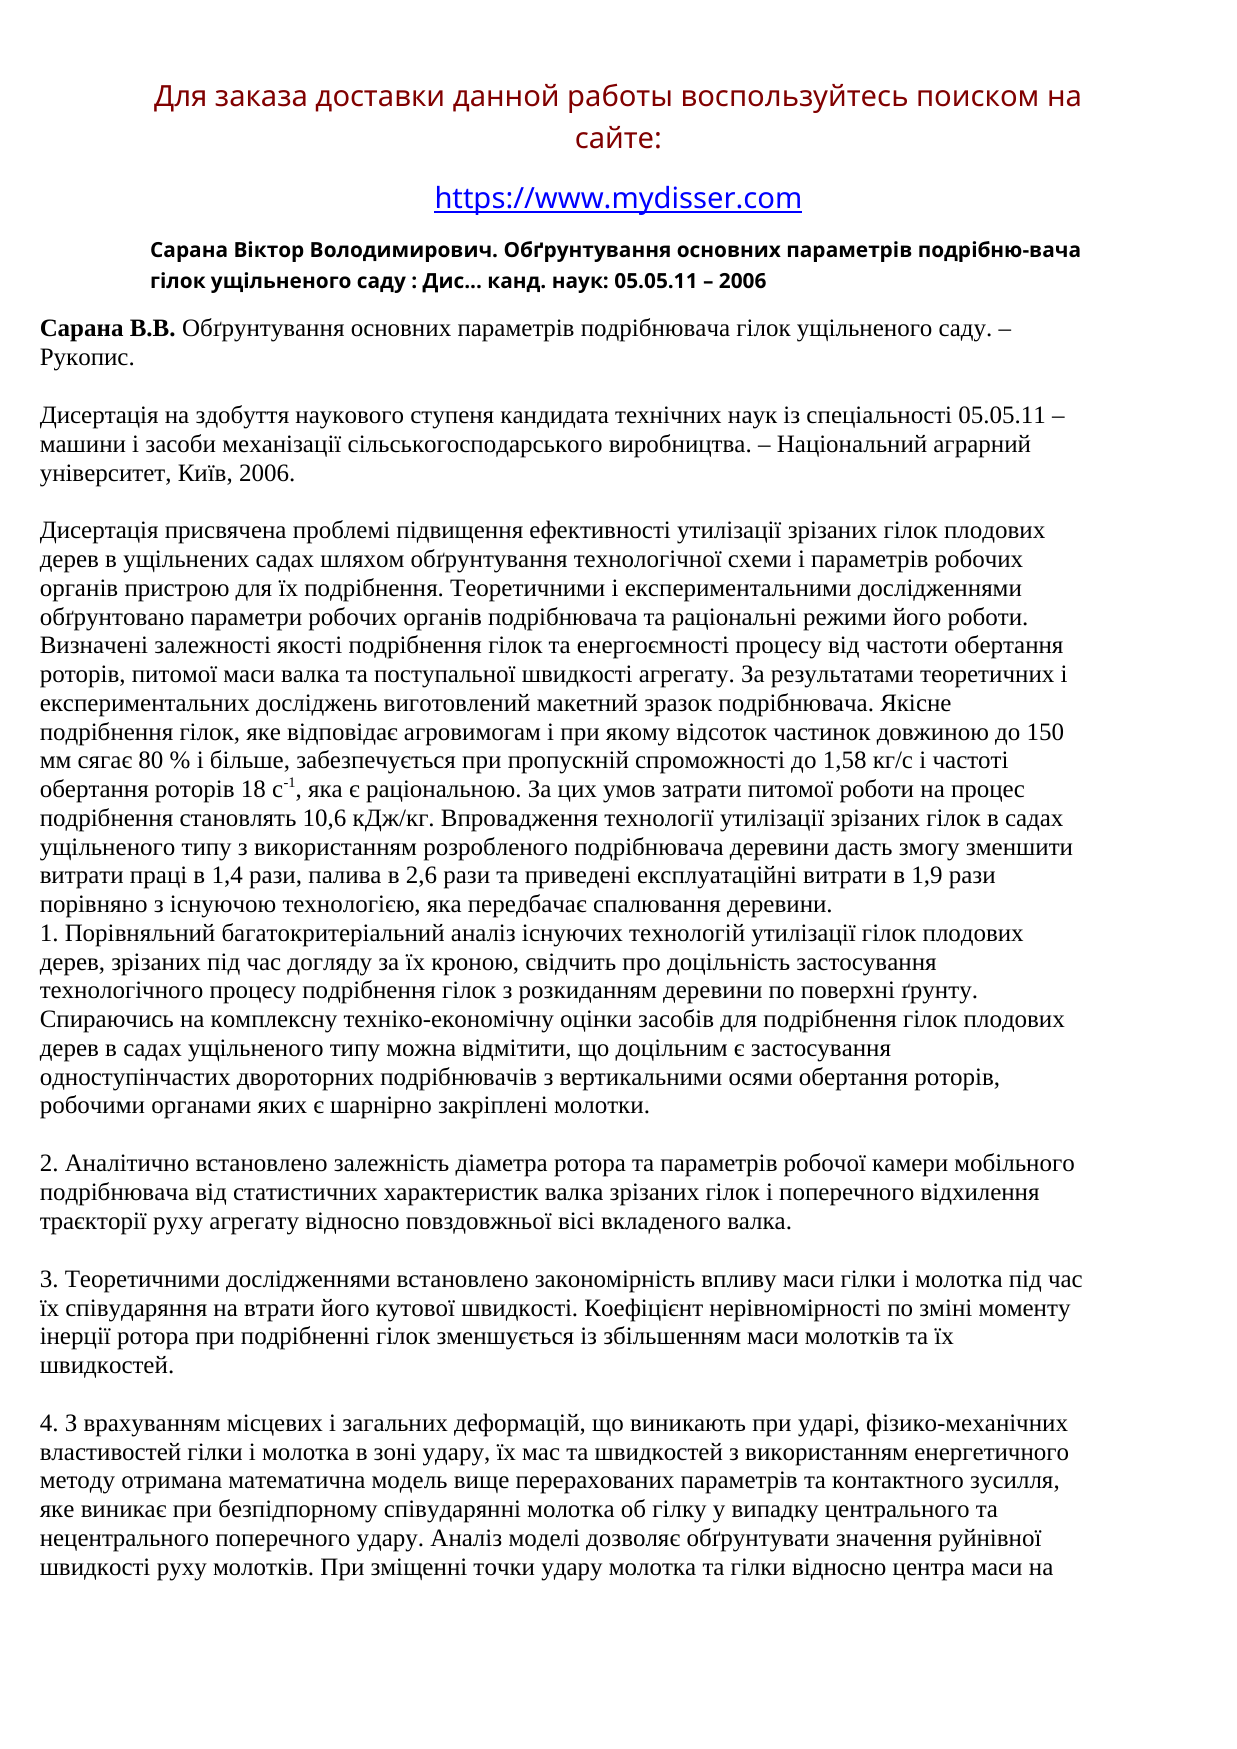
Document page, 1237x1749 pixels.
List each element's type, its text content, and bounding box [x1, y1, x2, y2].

table_cell [40, 918, 1086, 1581]
table_header [40, 314, 1086, 918]
text Сарана Віктор Володимирович. Обґрунтування основних параметрів подрібню-вача гілок ущільненого саду : Дис... канд. наук: 05.05.11 – 2006 [150, 236, 1086, 294]
